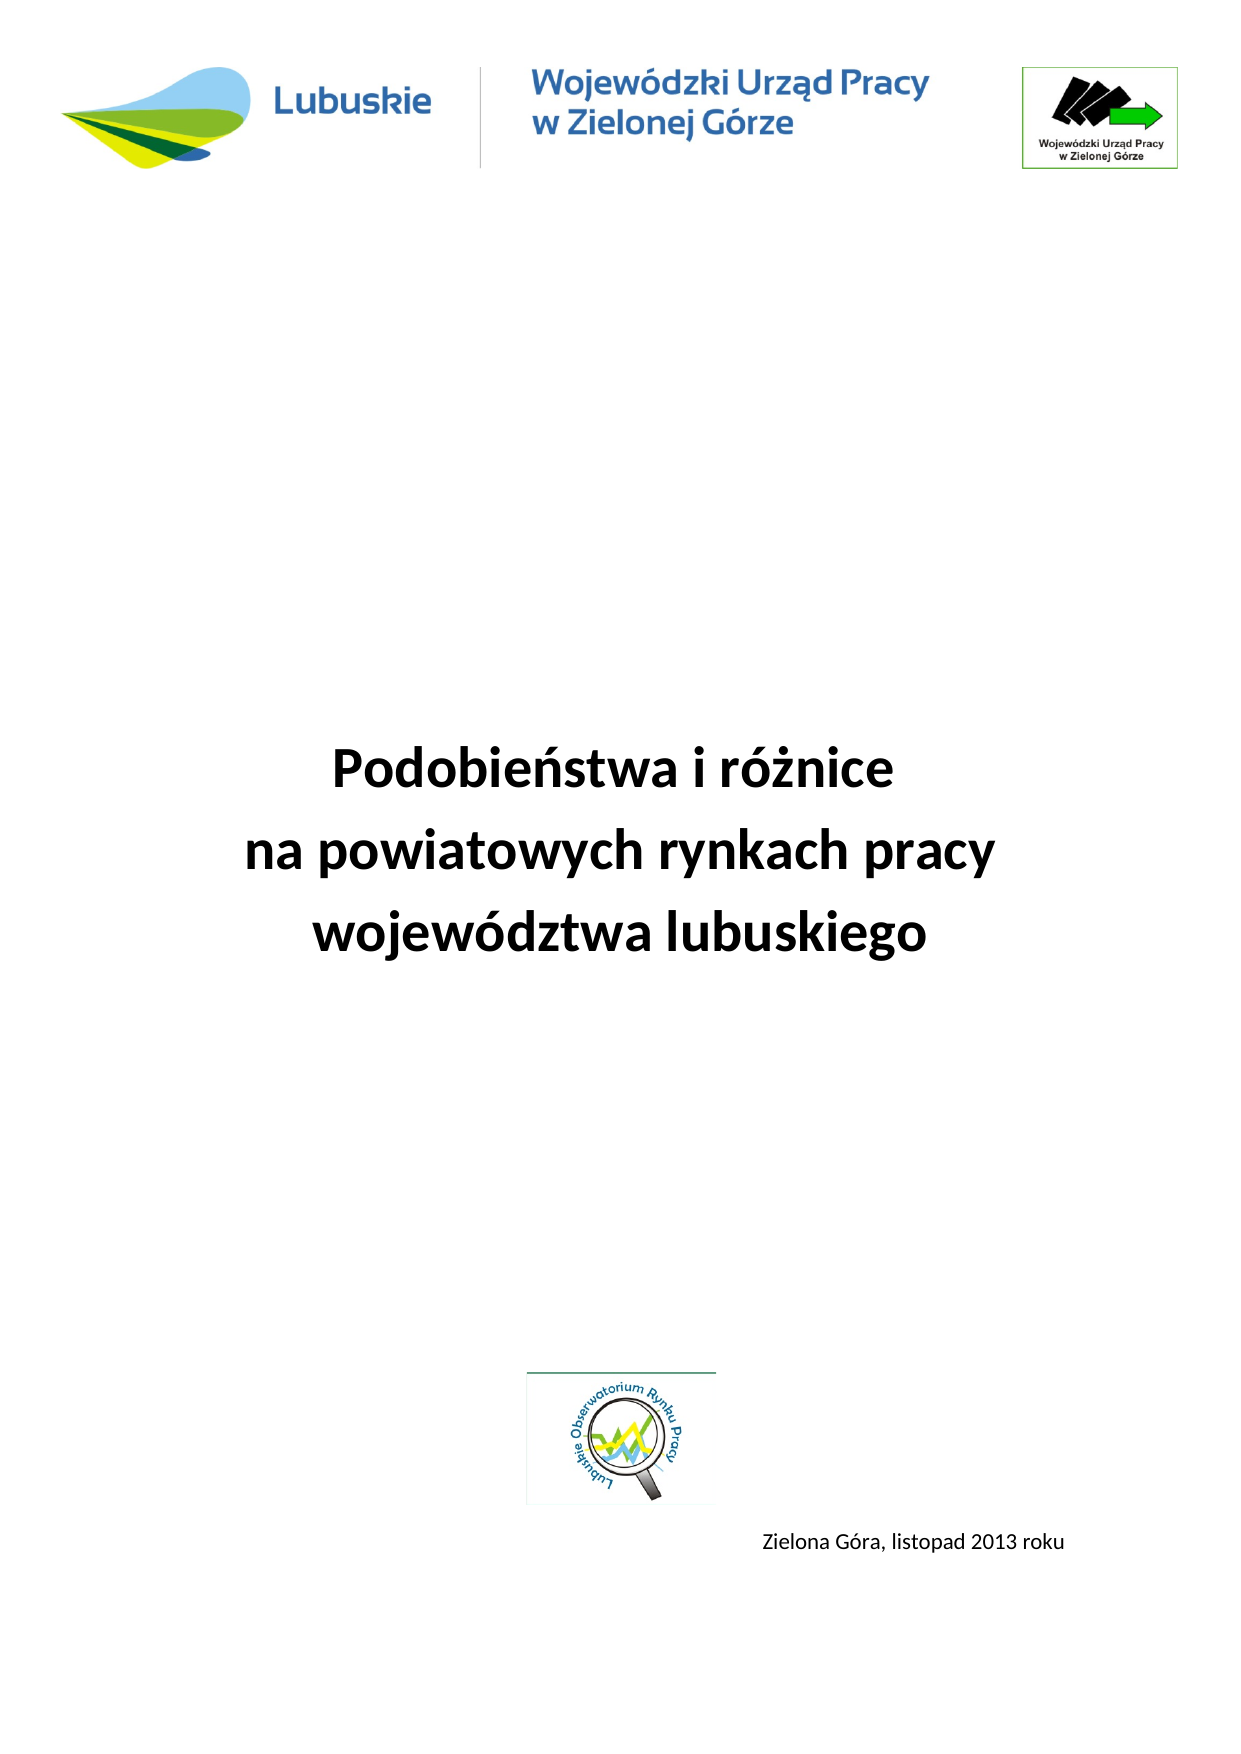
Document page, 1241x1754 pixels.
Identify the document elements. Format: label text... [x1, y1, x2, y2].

text Podobieństwa i różnice na powiatowych rynkach pracy województwa lubuskiego [148, 731, 1093, 966]
picture [525, 1372, 716, 1504]
text Zielona Góra, listopad 2013 roku [148, 1527, 1093, 1556]
picture [60, 67, 1178, 169]
